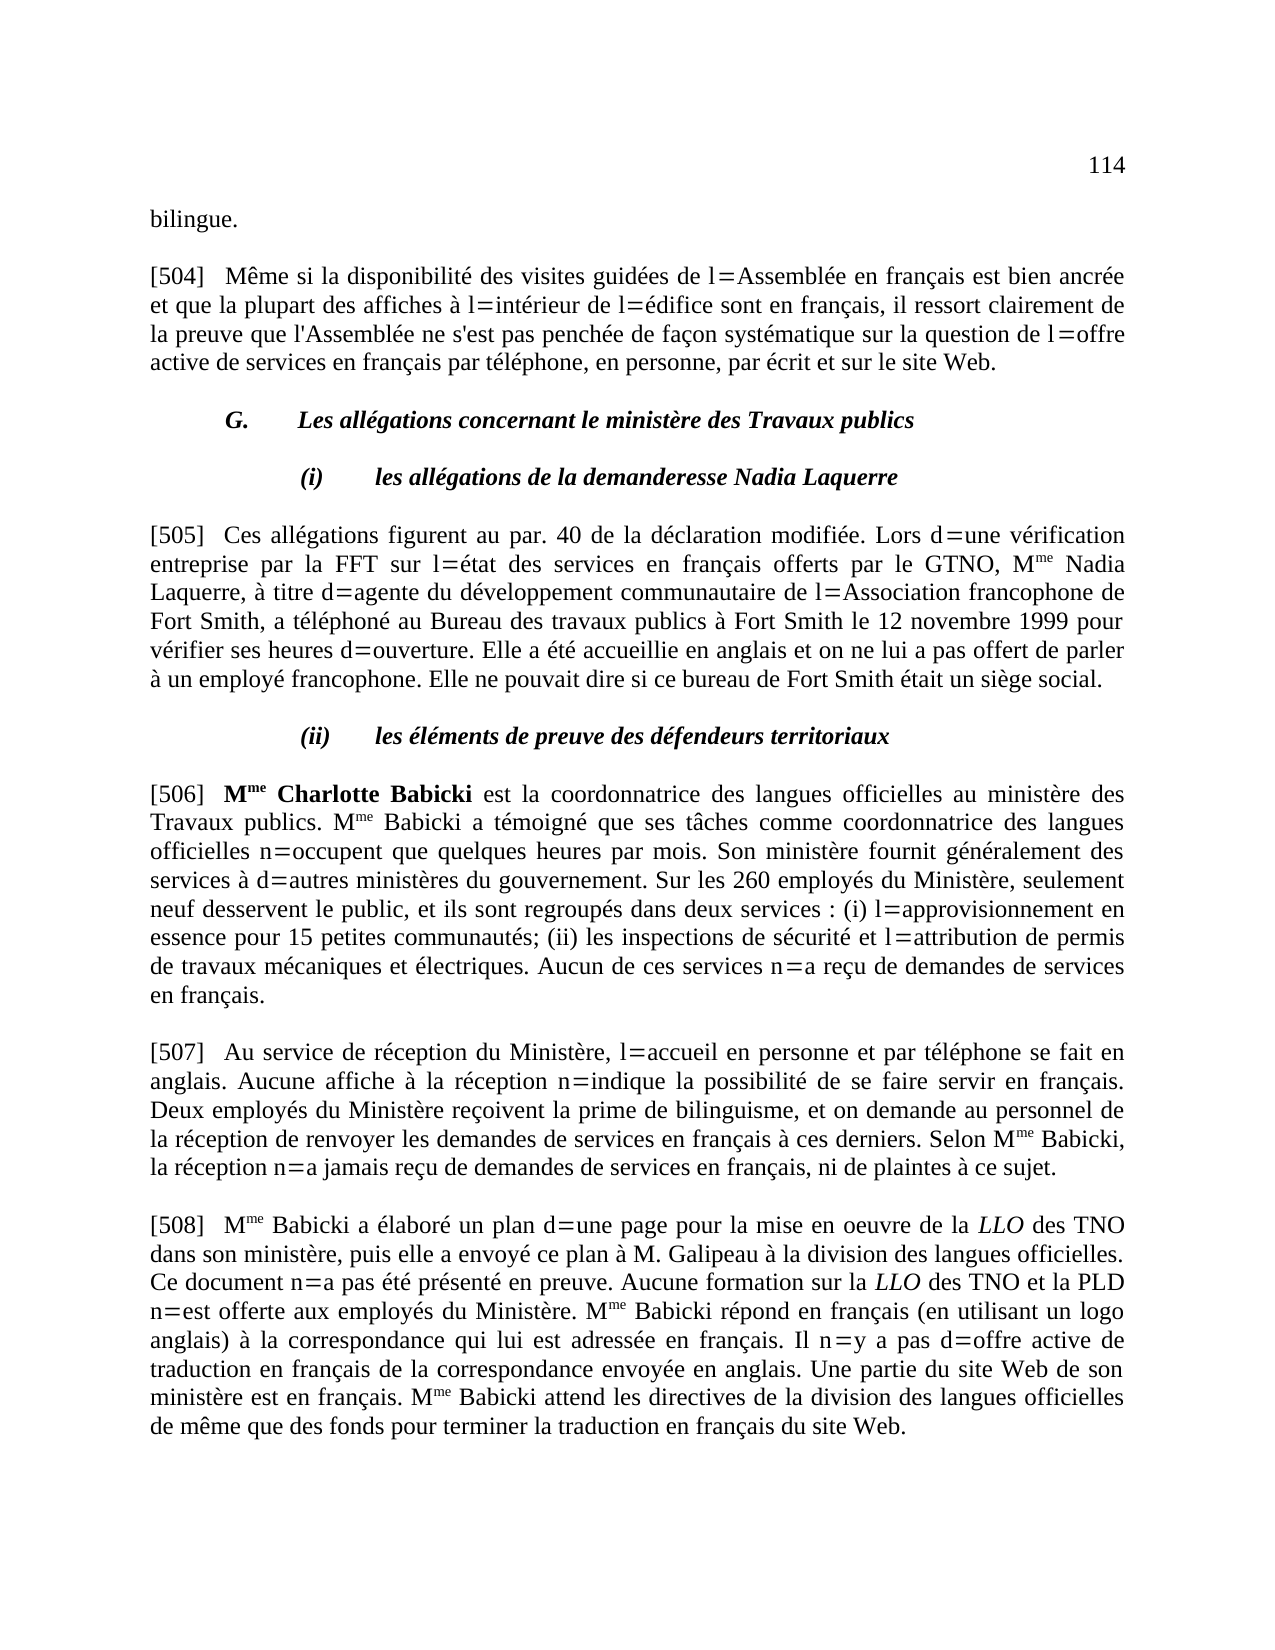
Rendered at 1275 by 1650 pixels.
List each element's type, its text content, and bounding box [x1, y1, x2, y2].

text (ii) les éléments de preuve des défendeurs territoriaux [300, 721, 1134, 750]
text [150, 204, 1125, 232]
text Même si la disponibilité des visites guidées de lAssemblée en français est bien ancrée et que la plupart des affiches à lintérieur de lédifice sont en français, il ressort clairement de la preuve que l'Assemblée ne s'est pas penchée de façon systématique sur la question de loffre active de services en français par téléphone, en personne, par écrit et sur le site Web. [150, 261, 1125, 376]
text Au service de réception du Ministère, laccueil en personne et par téléphone se fait en anglais. Aucune affiche à la réception nindique la possibilité de se faire servir en français. Deux employés du Ministère reçoivent la prime de bilinguisme, et on demande au personnel de la réception de renvoyer les demandes de services en français à ces derniers. Selon Mme Babicki, la réception na jamais reçu de demandes de services en français, ni de plaintes à ce sujet. [150, 1037, 1125, 1181]
text (i) les allégations de la demanderesse Nadia Laquerre [300, 462, 1134, 491]
text Mme Charlotte Babicki est la coordonnatrice des langues officielles au ministère des Travaux publics. Mme Babicki a témoigné que ses tâches comme coordonnatrice des langues officielles noccupent que quelques heures par mois. Son ministère fournit généralement des services à dautres ministères du gouvernement. Sur les 260 employés du Ministère, seulement neuf desservent le public, et ils sont regroupés dans deux services : (i) lapprovisionnement en essence pour 15 petites communautés; (ii) les inspections de sécurité et lattribution de permis de travaux mécaniques et électriques. Aucun de ces services na reçu de demandes de services en français. [150, 779, 1125, 1009]
text Ces allégations figurent au par. 40 de la déclaration modifiée. Lors dune vérification entreprise par la FFT sur létat des services en français offerts par le GTNO, Mme Nadia Laquerre, à titre dagente du développement communautaire de lAssociation francophone de Fort Smith, a téléphoné au Bureau des travaux publics à Fort Smith le 12 novembre 1999 pour vérifier ses heures douverture. Elle a été accueillie en anglais et on ne lui a pas offert de parler à un employé francophone. Elle ne pouvait dire si ce bureau de Fort Smith était un siège social. [150, 520, 1125, 692]
text Mme Babicki a élaboré un plan dune page pour la mise en oeuvre de la LLO des TNO dans son ministère, puis elle a envoyé ce plan à M. Galipeau à la division des langues officielles. Ce document na pas été présenté en preuve. Aucune formation sur la LLO des TNO et la PLD nest offerte aux employés du Ministère. Mme Babicki répond en français (en utilisant un logo anglais) à la correspondance qui lui est adressée en français. Il ny a pas doffre active de traduction en français de la correspondance envoyée en anglais. Une partie du site Web de son ministère est en français. Mme Babicki attend les directives de la division des langues officielles de même que des fonds pour terminer la traduction en français du site Web. [150, 1210, 1125, 1440]
text G. Les allégations concernant le ministère des Travaux publics [225, 405, 1134, 434]
